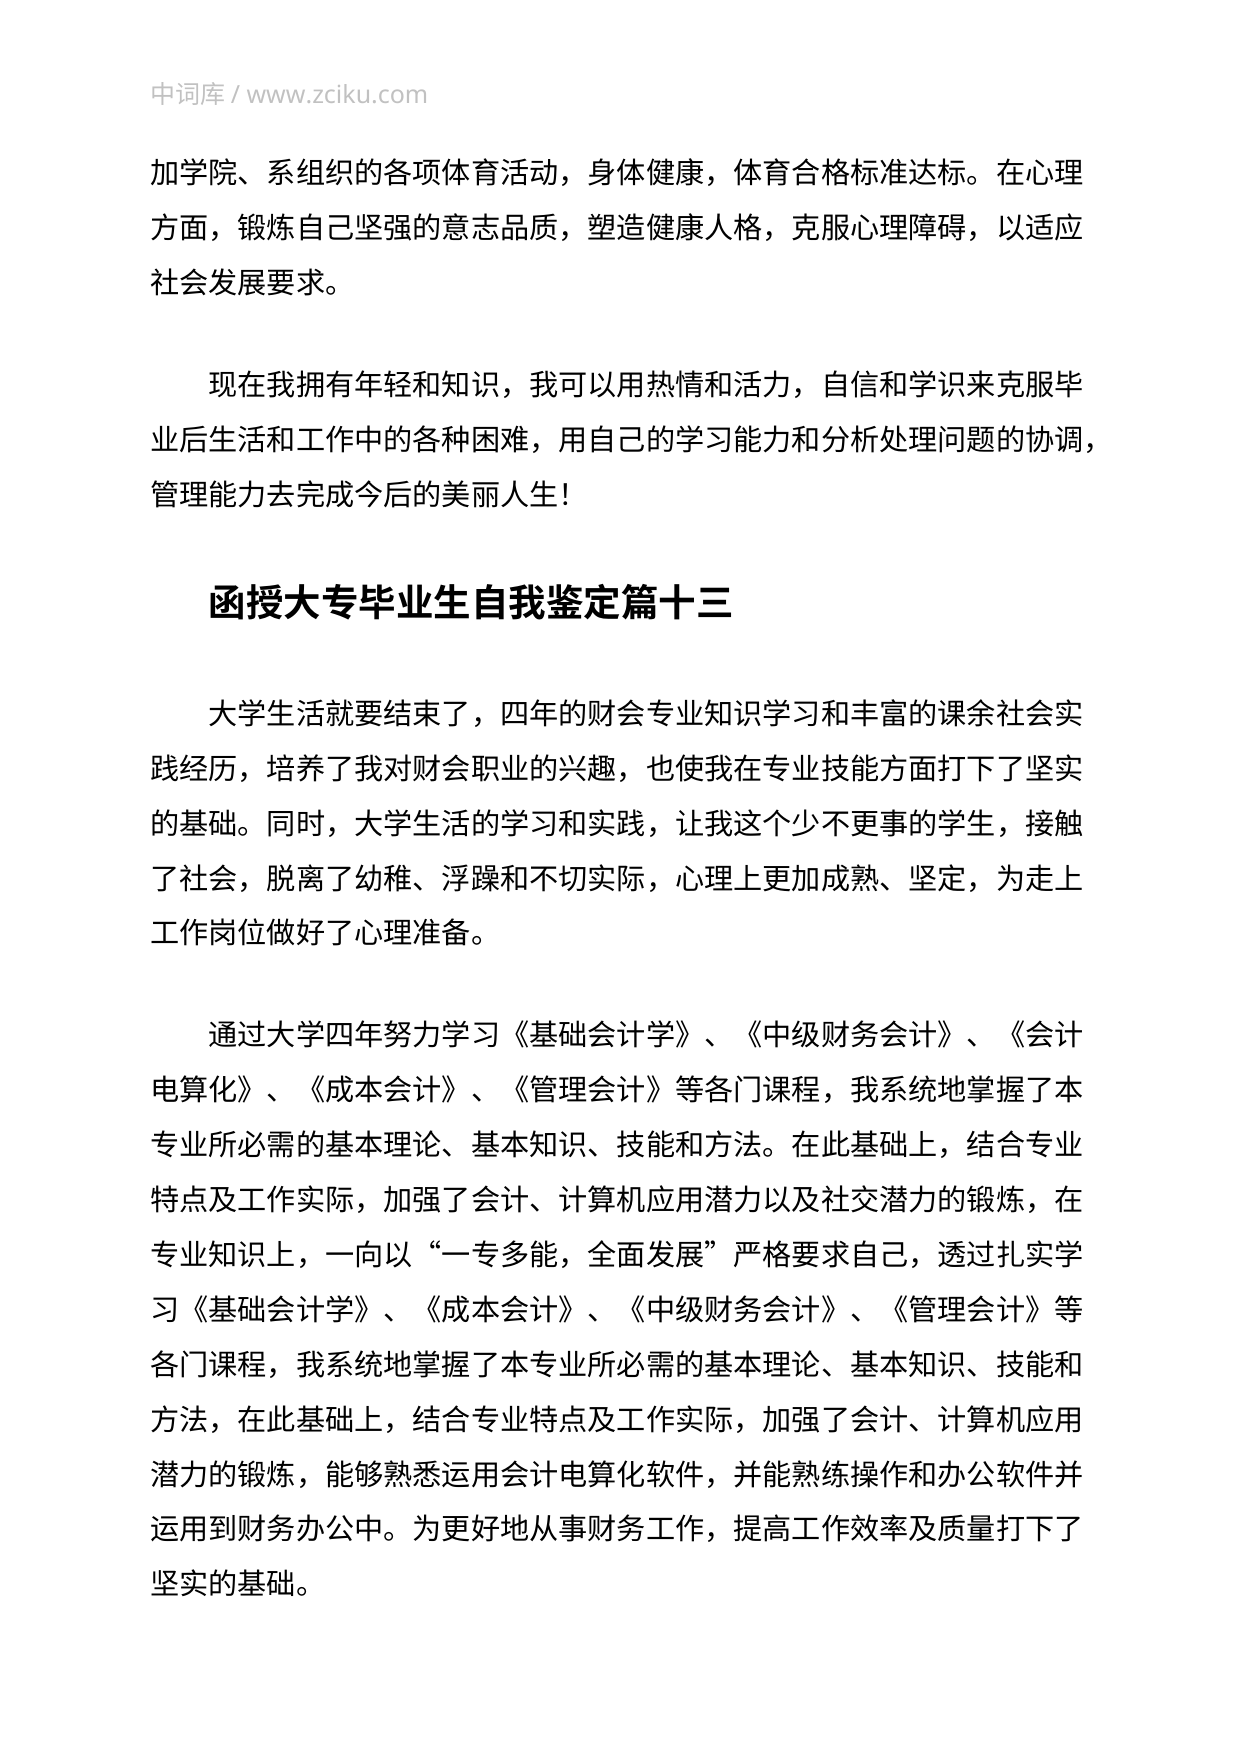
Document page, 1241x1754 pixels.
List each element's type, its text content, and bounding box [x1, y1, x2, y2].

text 函授大专毕业生自我鉴定篇十三 [150, 573, 1090, 627]
text 大学生活就要结束了，四年的财会专业知识学习和丰富的课余社会实践经历，培养了我对财会职业的兴趣，也使我在专业技能方面打下了坚实的基础。同时，大学生活的学习和实践，让我这个少不更事的学生，接触了社会，脱离了幼稚、浮躁和不切实际，心理上更加成熟、坚定，为走上工作岗位做好了心理准备。 [150, 691, 1090, 952]
text 通过大学四年努力学习《基础会计学》、《中级财务会计》、《会计电算化》、《成本会计》、《管理会计》等各门课程，我系统地掌握了本专业所必需的基本理论、基本知识、技能和方法。在此基础上，结合专业特点及工作实际，加强了会计、计算机应用潜力以及社交潜力的锻炼，在专业知识上，一向以“一专多能，全面发展”严格要求自己，透过扎实学习《基础会计学》、《成本会计》、《中级财务会计》、《管理会计》等各门课程，我系统地掌握了本专业所必需的基本理论、基本知识、技能和方法，在此基础上，结合专业特点及工作实际，加强了会计、计算机应用潜力的锻炼，能够熟悉运用会计电算化软件，并能熟练操作和办公软件并运用到财务办公中。为更好地从事财务工作，提高工作效率及质量打下了坚实的基础。 [150, 1012, 1090, 1603]
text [150, 150, 1090, 302]
text 现在我拥有年轻和知识，我可以用热情和活力，自信和学识来克服毕业后生活和工作中的各种困难，用自己的学习能力和分析处理问题的协调，管理能力去完成今后的美丽人生！ [150, 362, 1090, 514]
